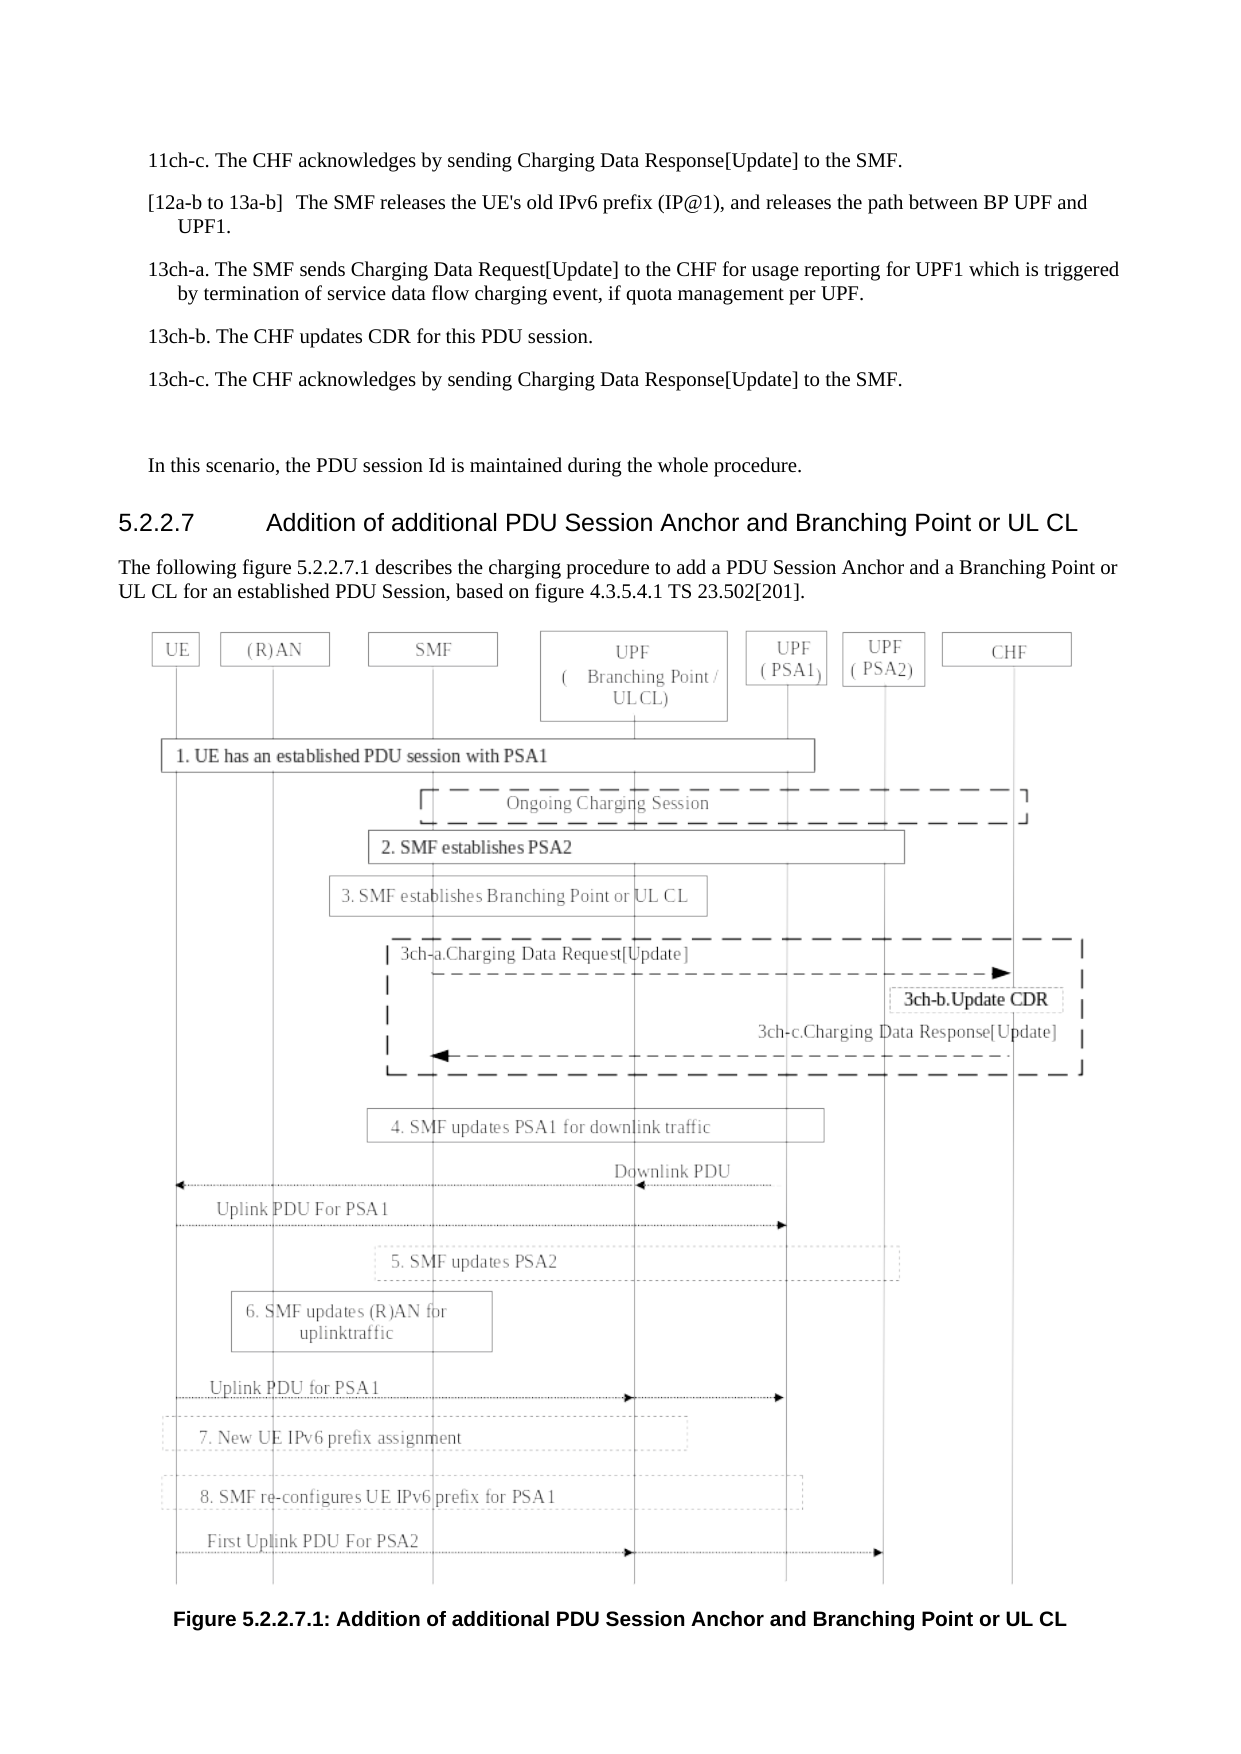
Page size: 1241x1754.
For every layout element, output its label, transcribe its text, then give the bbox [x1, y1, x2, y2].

text In this scenario, the PDU session Id is maintained during the whole procedure. [148, 452, 1122, 477]
text The following figure 5.2.2.7.1 describes the charging procedure to add a PDU Session Anchor and a Branching Point or UL CL for an established PDU Session, based on figure 4.3.5.4.1 TS 23.502[201]. [118, 555, 1122, 603]
subtitle 5.2.2.7 Addition of additional PDU Session Anchor and Branching Point or UL CL [118, 508, 1122, 537]
text 13ch-b. The CHF updates CDR for this PDU session. [148, 324, 1122, 348]
text 13ch-c. The CHF acknowledges by sending Charging Data Response[Update] to the SMF. [148, 367, 1122, 391]
text [12a-b to 13a-b] The SMF releases the UE's old IPv6 prefix (IP@1), and releases the path between BP UPF and UPF1. [148, 190, 1122, 238]
text Figure 5.2.2.7.1: Addition of additional PDU Session Anchor and Branching Point or UL CL [118, 1607, 1122, 1631]
text 11ch-c. The CHF acknowledges by sending Charging Data Response[Update] to the SMF. [148, 147, 1122, 172]
text 13ch-a. The SMF sends Charging Data Request[Update] to the CHF for usage reporting for UPF1 which is triggered by termination of service data flow charging event, if quota management per UPF. [148, 257, 1122, 305]
